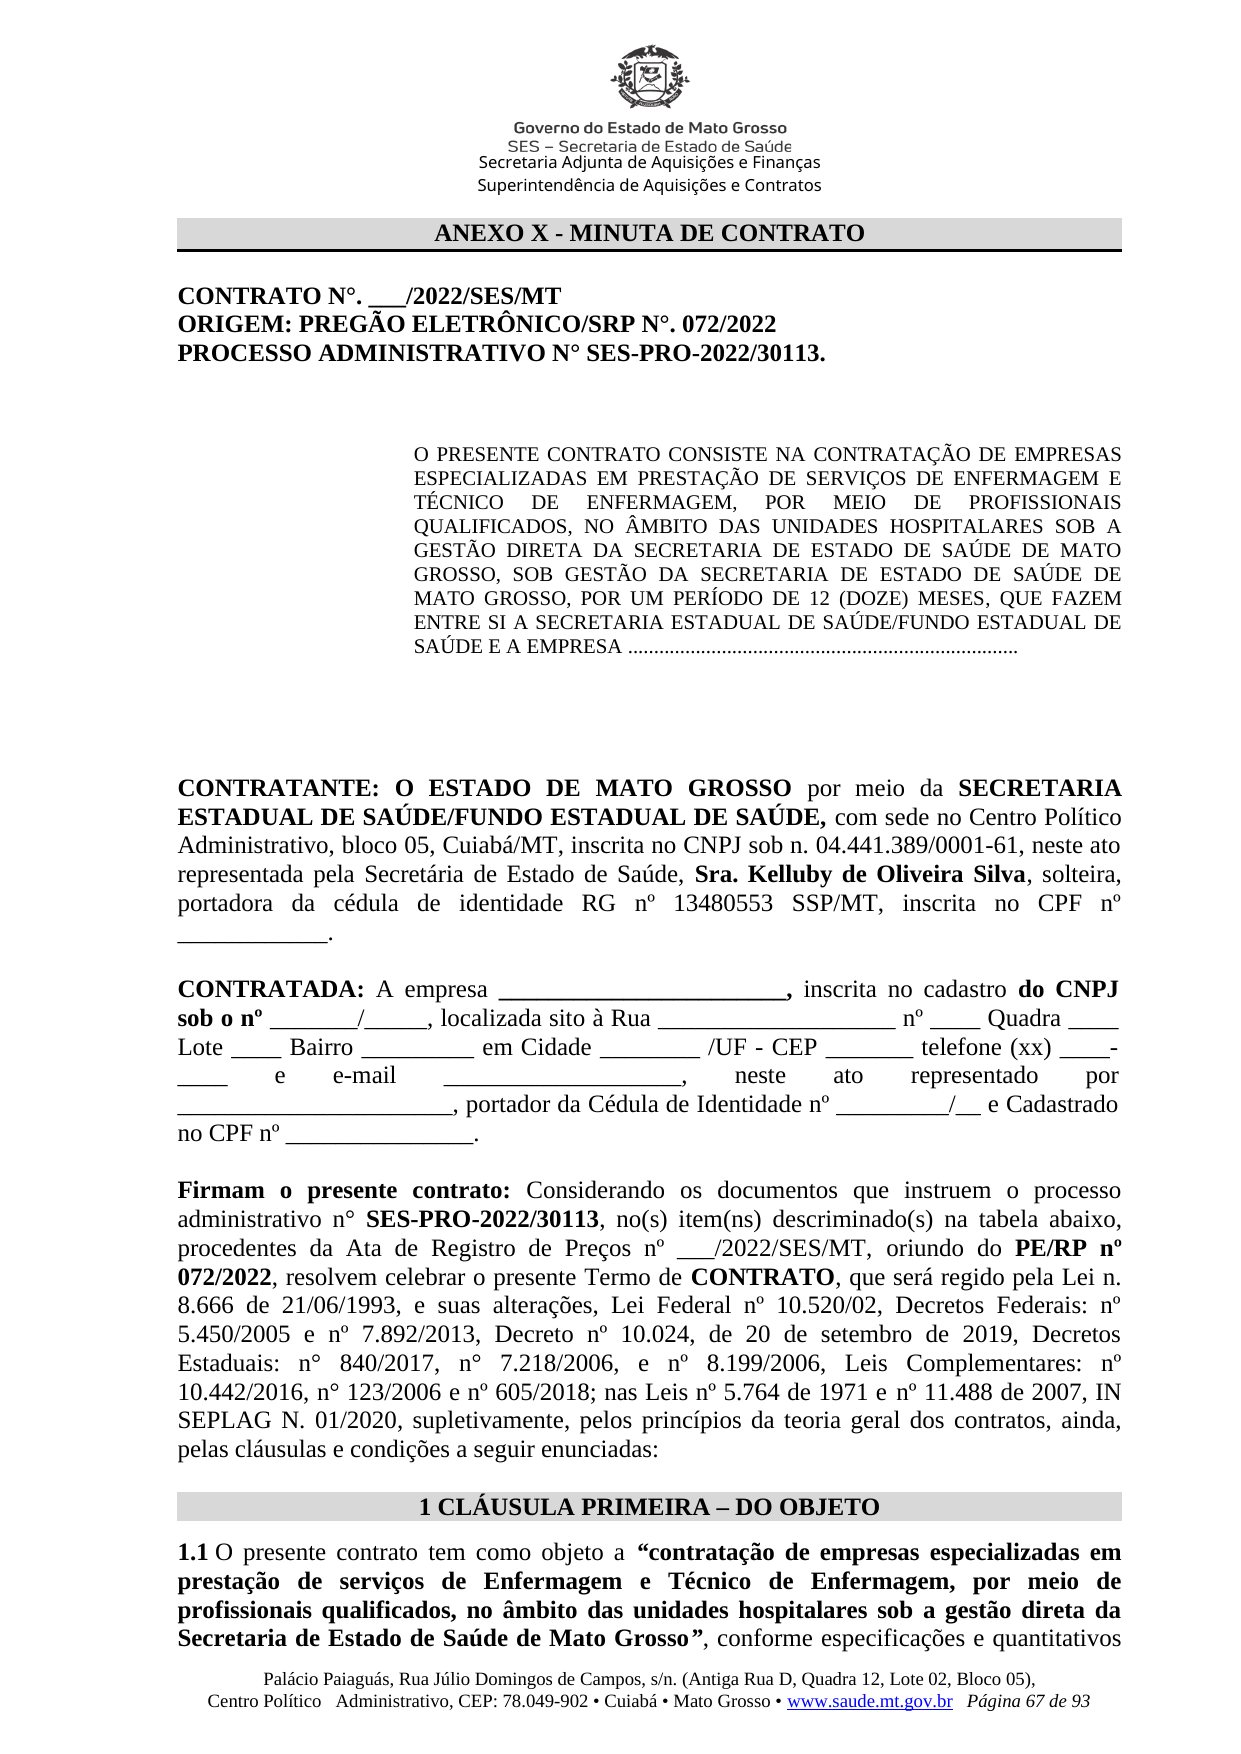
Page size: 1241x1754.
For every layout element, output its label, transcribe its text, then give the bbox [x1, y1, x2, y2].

text CONTRATO N°. ___/2022/SES/MT [177, 281, 1119, 309]
text CONTRATADA: A empresa _______________________, inscrita no cadastro do CNPJ sob o nº _______/_____, localizada sito à Rua ___________________ nº ____ Quadra ____ Lote ____ Bairro _________ em Cidade ________ /UF - CEP _______ telefone (xx) ____-____ e e-mail ___________________, neste ato representado por ______________________, portador da Cédula de Identidade nº _________/__ e Cadastrado no CPF nº _______________. [177, 974, 1119, 1147]
picture [508, 44, 792, 152]
text ANEXO X - MINUTA DE CONTRATO [177, 218, 1122, 249]
text O PRESENTE CONTRATO CONSISTE NA CONTRATAÇÃO DE EMPRESAS ESPECIALIZADAS EM PRESTAÇÃO DE SERVIÇOS DE ENFERMAGEM E TÉCNICO DE ENFERMAGEM, POR MEIO DE PROFISSIONAIS QUALIFICADOS, NO ÂMBITO DAS UNIDADES HOSPITALARES SOB A GESTÃO DIRETA DA SECRETARIA DE ESTADO DE SAÚDE DE MATO GROSSO, SOB GESTÃO DA SECRETARIA DE ESTADO DE SAÚDE DE MATO GROSSO, POR UM PERÍODO DE 12 (DOZE) MESES, QUE FAZEM ENTRE SI A SECRETARIA ESTADUAL DE SAÚDE/FUNDO ESTADUAL DE SAÚDE E A EMPRESA ........................................................................... [413, 442, 1122, 658]
text ORIGEM: PREGÃO ELETRÔNICO/SRP N°. 072/2022 [177, 309, 1119, 338]
list CLÁUSULA PRIMEIRA – DO OBJETO [177, 1492, 1122, 1521]
text PROCESSO ADMINISTRATIVO N° SES-PRO-2022/30113. [177, 338, 1119, 367]
text CONTRATANTE: O ESTADO DE MATO GROSSO por meio da SECRETARIA ESTADUAL DE SAÚDE/FUNDO ESTADUAL DE SAÚDE, com sede no Centro Político Administrativo, bloco 05, Cuiabá/MT, inscrita no CNPJ sob n. 04.441.389/0001-61, neste ato representada pela Secretária de Estado de Saúde, Sra. Kelluby de Oliveira Silva, solteira, portadora da cédula de identidade RG nº 13480553 SSP/MT, inscrita no CPF nº ____________. [177, 773, 1122, 946]
text Firmam o presente contrato: Considerando os documentos que instruem o processo administrativo n° SES-PRO-2022/30113, no(s) item(ns) descriminado(s) na tabela abaixo, procedentes da Ata de Registro de Preços nº ___/2022/SES/MT, oriundo do PE/RP nº 072/2022, resolvem celebrar o presente Termo de CONTRATO, que será regido pela Lei n. 8.666 de 21/06/1993, e suas alterações, Lei Federal nº 10.520/02, Decretos Federais: nº 5.450/2005 e nº 7.892/2013, Decreto nº 10.024, de 20 de setembro de 2019, Decretos Estaduais: n° 840/2017, n° 7.218/2006, e nº 8.199/2006, Leis Complementares: nº 10.442/2016, n° 123/2006 e nº 605/2018; nas Leis nº 5.764 de 1971 e nº 11.488 de 2007, IN SEPLAG N. 01/2020, supletivamente, pelos princípios da teoria geral dos contratos, ainda, pelas cláusulas e condições a seguir enunciadas: [177, 1176, 1122, 1463]
